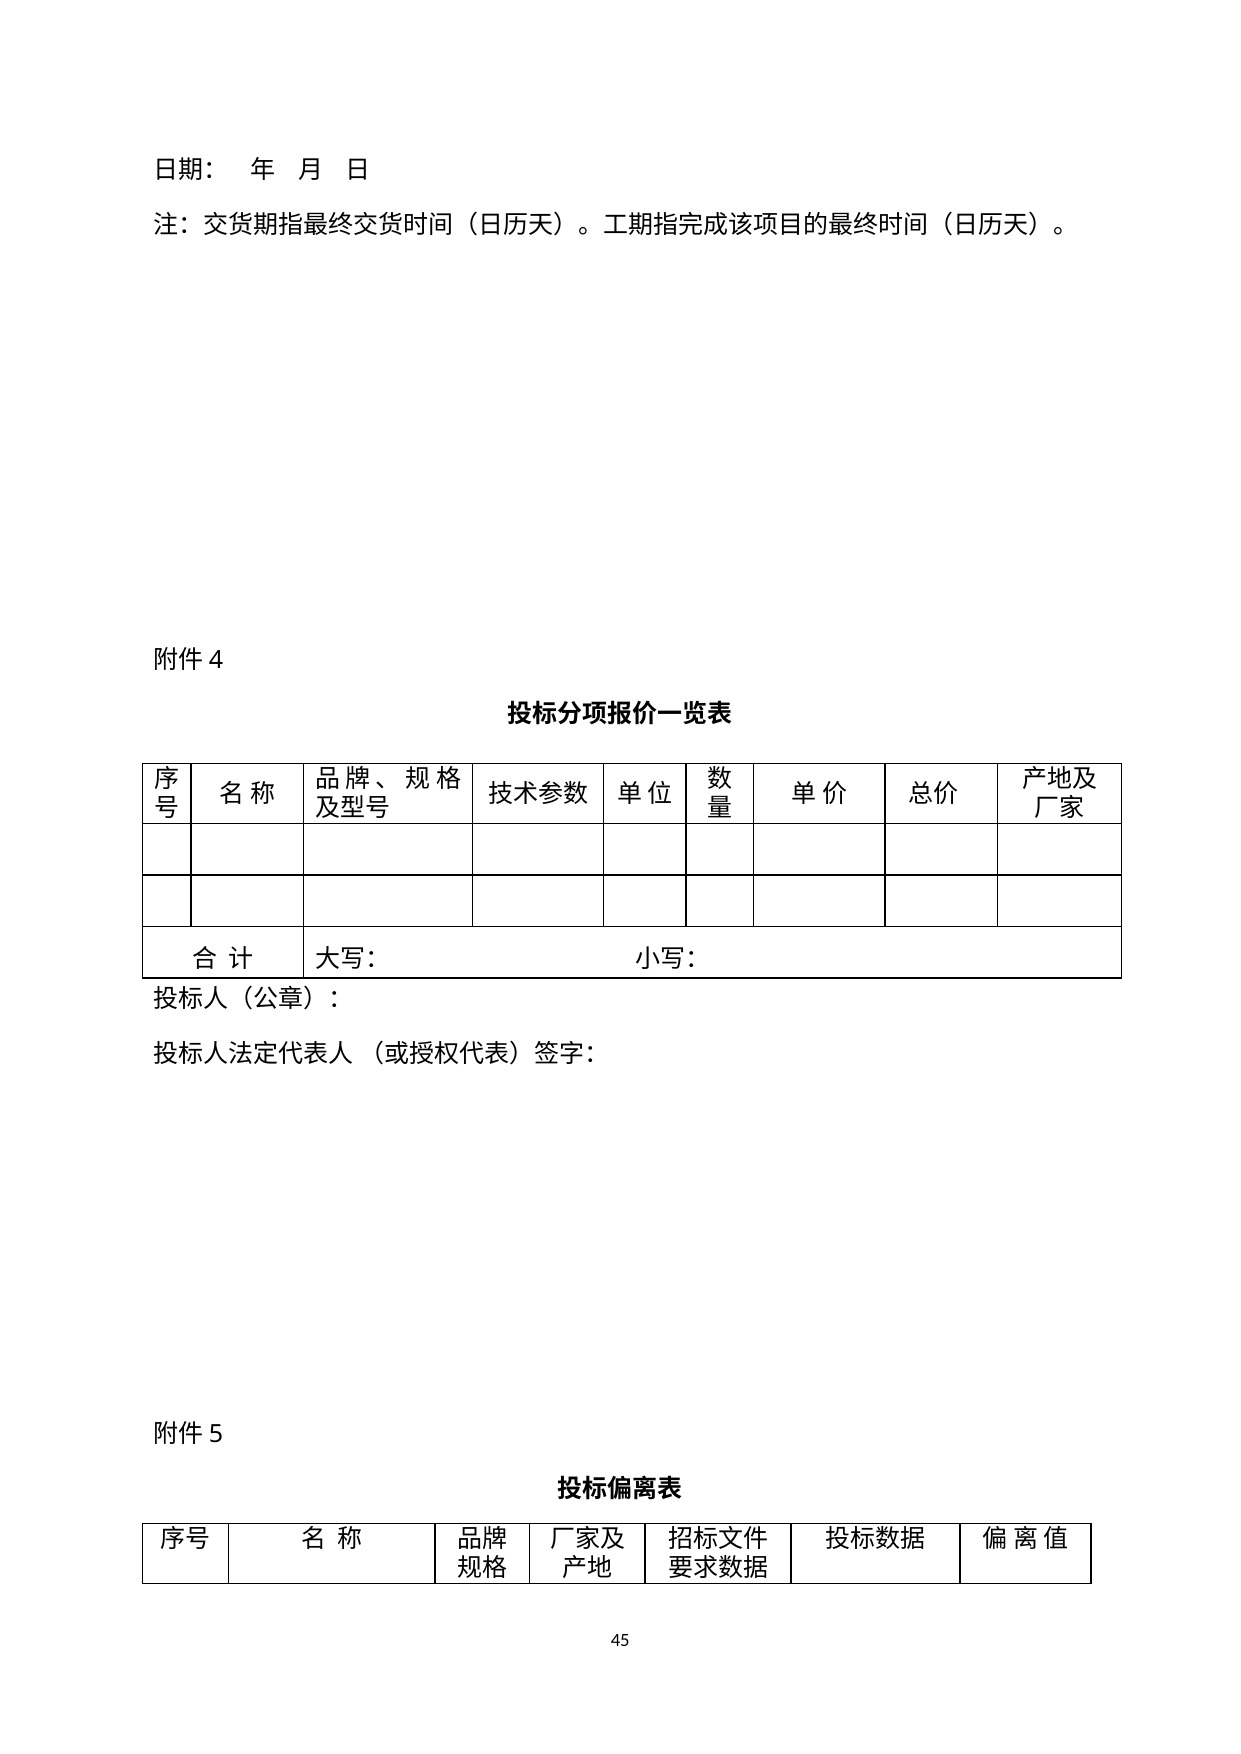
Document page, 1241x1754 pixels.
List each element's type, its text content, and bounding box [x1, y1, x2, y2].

table_cell [754, 876, 884, 926]
table_cell [886, 876, 997, 926]
table_cell [998, 876, 1121, 926]
table_cell [604, 824, 685, 874]
text 附件4 [153, 639, 1087, 676]
table_header 偏 离 值 [961, 1524, 1090, 1582]
table_header 技术参数 [473, 764, 603, 823]
table_header 序号 [143, 1524, 228, 1582]
table_cell [687, 876, 753, 926]
text 投标人（公章）： [153, 979, 1087, 1015]
table_cell [143, 876, 190, 926]
table_header 总价 [886, 764, 997, 823]
table_cell 合 计 [143, 927, 303, 977]
table_header 厂家及产地 [530, 1524, 644, 1582]
table_header 序号 [143, 764, 190, 823]
table_header 招标文件 要求数据 [646, 1524, 790, 1582]
table_header 品牌、规格及型号 [304, 764, 472, 823]
table_header 名 称 [192, 764, 303, 823]
table_cell [473, 876, 603, 926]
table_header 单 价 [754, 764, 884, 823]
table_cell [304, 876, 472, 926]
table_header 产地及 厂家 [998, 764, 1121, 823]
table_header 投标数据 [792, 1524, 959, 1582]
table_cell [192, 824, 303, 874]
text 日期： 年 月 日 [153, 150, 1087, 186]
table_cell [192, 876, 303, 926]
table_cell [998, 824, 1121, 874]
table_cell [687, 824, 753, 874]
text 注：交货期指最终交货时间（日历天）。工期指完成该项目的最终时间（日历天）。 [153, 204, 1087, 241]
table_cell [143, 824, 190, 874]
table_header 数 量 [687, 764, 753, 823]
table_cell [473, 824, 603, 874]
table_header 名 称 [229, 1524, 434, 1582]
table_cell [886, 824, 997, 874]
text 投标人法定代表人 （或授权代表）签字： [153, 1033, 1087, 1069]
text 投标偏离表 [153, 1468, 1087, 1504]
table_cell [754, 824, 884, 874]
table_cell 大写： 小写： [304, 927, 1121, 977]
table_header 单 位 [604, 764, 685, 823]
table_cell [604, 876, 685, 926]
table_header 品牌规格及型号 [436, 1524, 529, 1582]
text 投标分项报价一览表 [153, 694, 1087, 730]
table_cell [304, 824, 472, 874]
text 附件5 [153, 1414, 1087, 1450]
